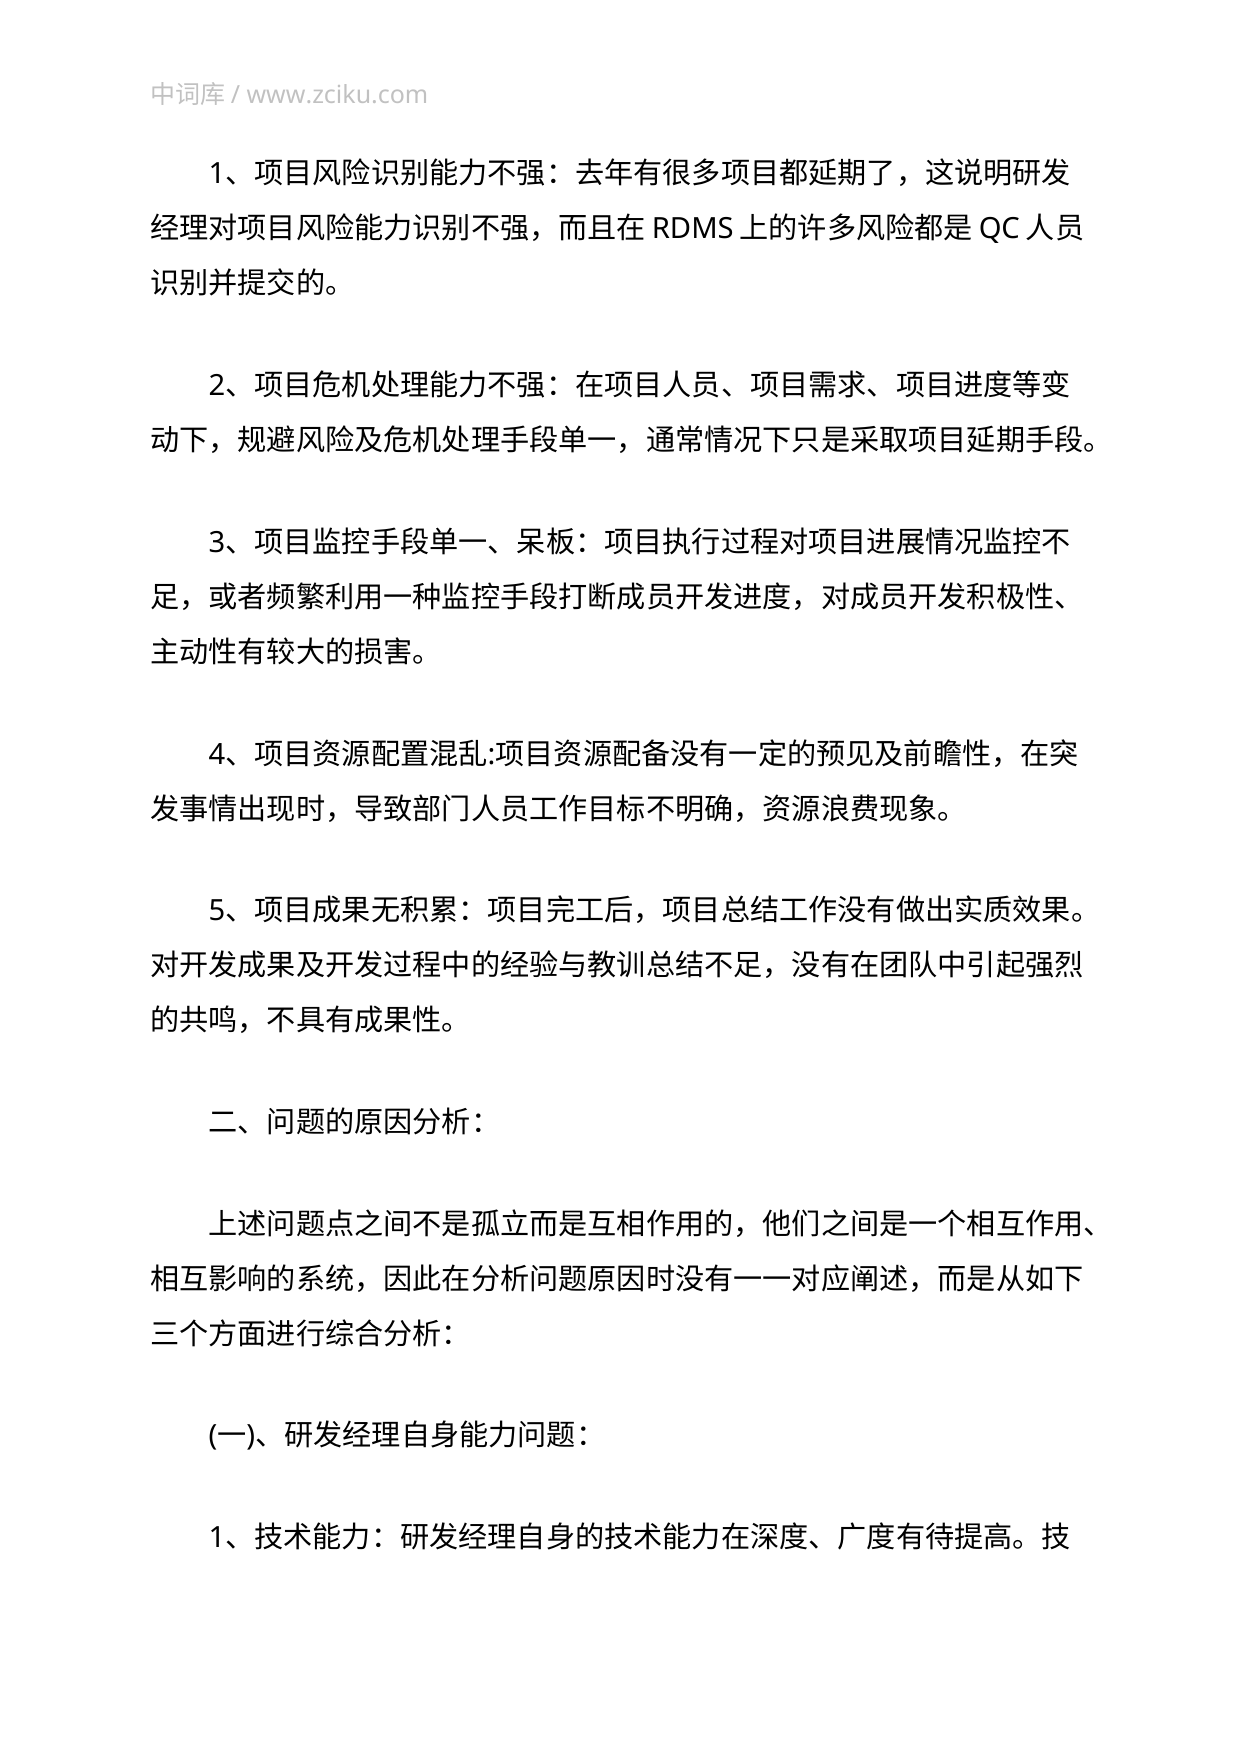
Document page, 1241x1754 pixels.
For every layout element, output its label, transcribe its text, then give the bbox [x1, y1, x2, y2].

text 4、项目资源配置混乱:项目资源配备没有一定的预见及前瞻性，在突发事情出现时，导致部门人员工作目标不明确，资源浪费现象。 [150, 730, 1090, 827]
text (一)、研发经理自身能力问题： [150, 1412, 1090, 1454]
text 二、问题的原因分析： [150, 1099, 1090, 1141]
text 5、项目成果无积累：项目完工后，项目总结工作没有做出实质效果。对开发成果及开发过程中的经验与教训总结不足，没有在团队中引起强烈的共鸣，不具有成果性。 [150, 887, 1090, 1039]
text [150, 1514, 1090, 1556]
text 上述问题点之间不是孤立而是互相作用的，他们之间是一个相互作用、相互影响的系统，因此在分析问题原因时没有一一对应阐述，而是从如下三个方面进行综合分析： [150, 1200, 1090, 1352]
text 1、项目风险识别能力不强：去年有很多项目都延期了，这说明研发经理对项目风险能力识别不强，而且在RDMS上的许多风险都是QC人员识别并提交的。 [150, 150, 1090, 302]
text 2、项目危机处理能力不强：在项目人员、项目需求、项目进度等变动下，规避风险及危机处理手段单一，通常情况下只是采取项目延期手段。 [150, 362, 1090, 459]
text 3、项目监控手段单一、呆板：项目执行过程对项目进展情况监控不足，或者频繁利用一种监控手段打断成员开发进度，对成员开发积极性、主动性有较大的损害。 [150, 518, 1090, 671]
